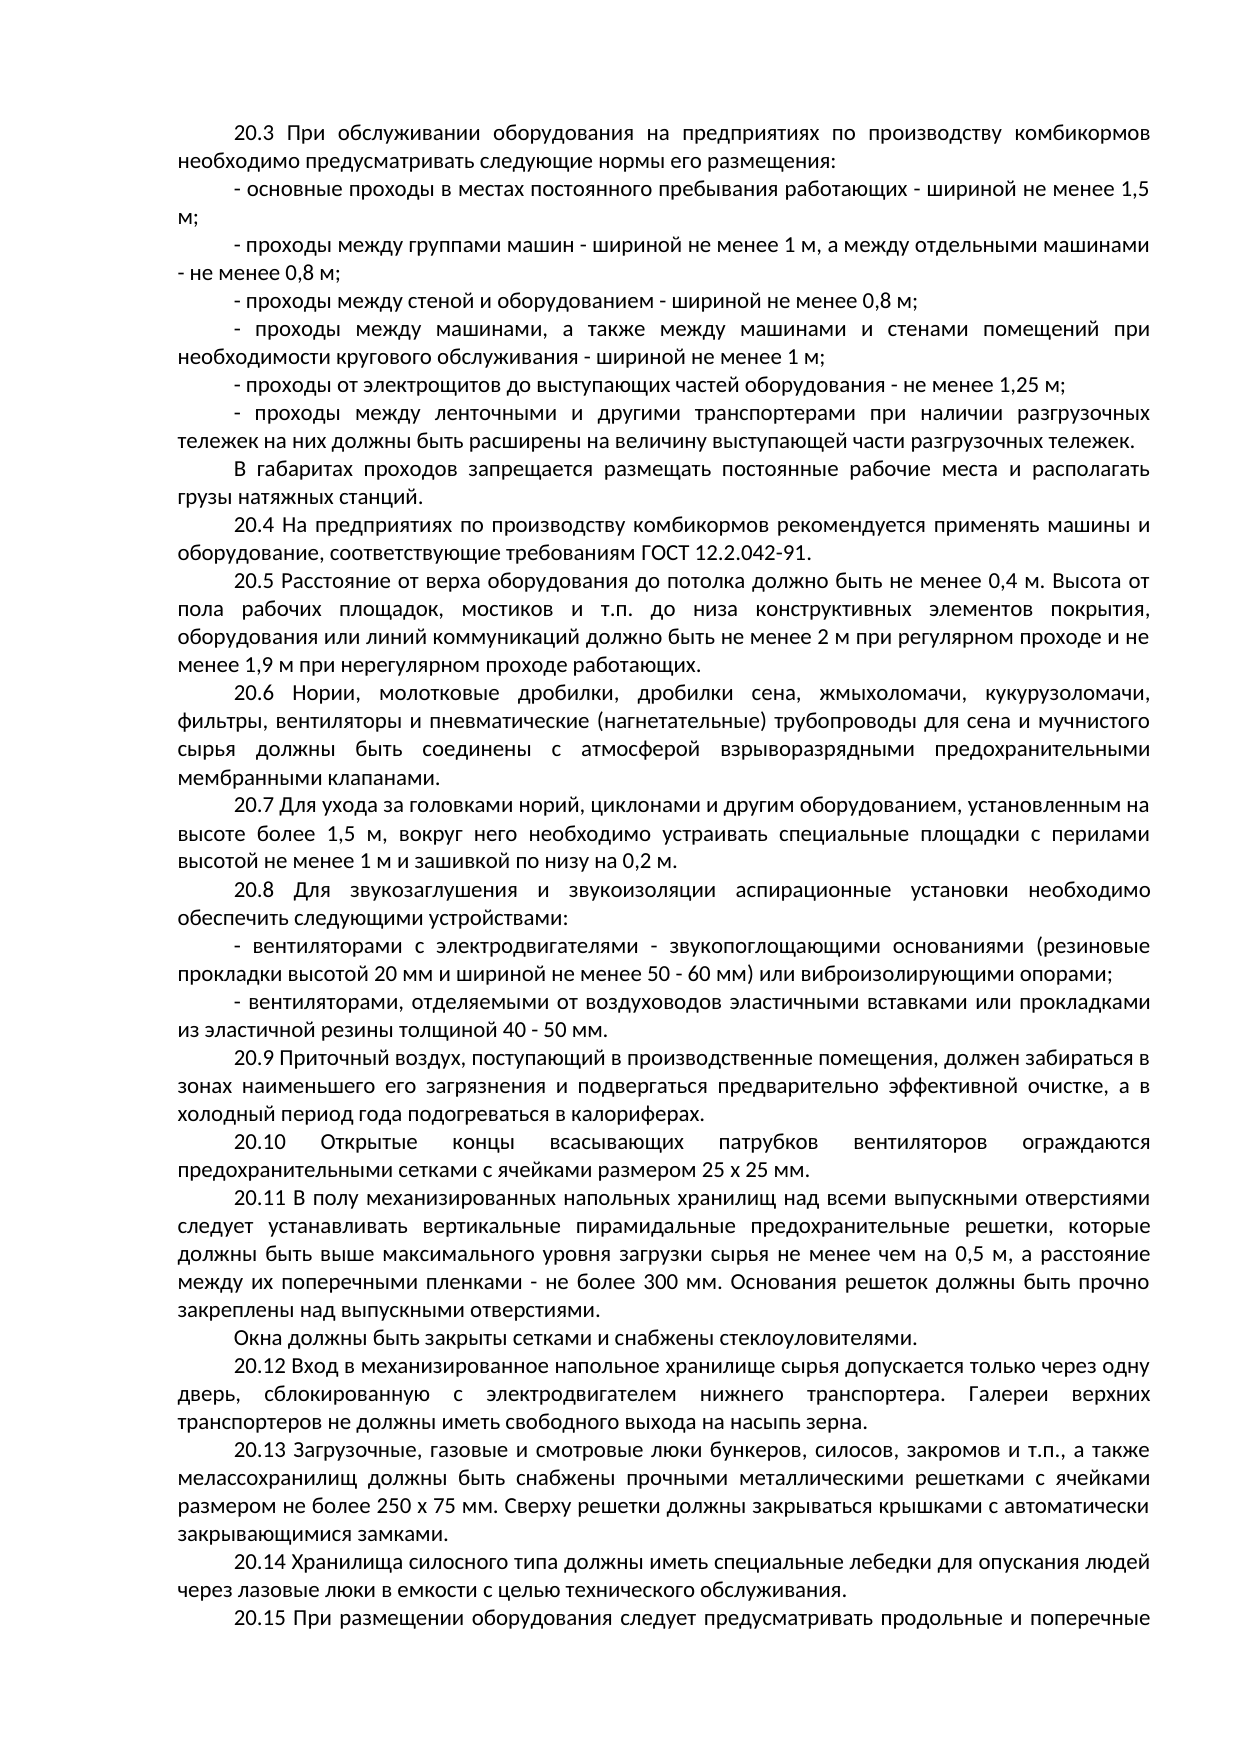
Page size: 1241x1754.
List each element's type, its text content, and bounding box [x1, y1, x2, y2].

text 20.7 Для ухода за головками норий, циклонами и другим оборудованием, установленным на высоте более 1,5 м, вокруг него необходимо устраивать специальные площадки с перилами высотой не менее 1 м и зашивкой по низу на 0,2 м. [177, 791, 1152, 875]
text - основные проходы в местах постоянного пребывания работающих - шириной не менее 1,5 м; [177, 174, 1152, 230]
text - проходы между группами машин - шириной не менее 1 м, а между отдельными машинами - не менее 0,8 м; [177, 230, 1152, 286]
text - вентиляторами с электродвигателями - звукопоглощающими основаниями (резиновые прокладки высотой 20 мм и шириной не менее 50 - 60 мм) или виброизолирующими опорами; [177, 931, 1152, 987]
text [177, 1603, 1152, 1631]
text 20.13 Загрузочные, газовые и смотровые люки бункеров, силосов, закромов и т.п., а также мелассохранилищ должны быть снабжены прочными металлическими решетками с ячейками размером не более 250 x 75 мм. Сверху решетки должны закрываться крышками с автоматически закрывающимися замками. [177, 1435, 1152, 1547]
text 20.14 Хранилища силосного типа должны иметь специальные лебедки для опускания людей через лазовые люки в емкости с целью технического обслуживания. [177, 1547, 1152, 1603]
text - проходы между стеной и оборудованием - шириной не менее 0,8 м; [177, 286, 1152, 314]
text - проходы от электрощитов до выступающих частей оборудования - не менее 1,25 м; [177, 370, 1152, 398]
text 20.8 Для звукозаглушения и звукоизоляции аспирационные установки необходимо обеспечить следующими устройствами: [177, 875, 1152, 931]
text - проходы между машинами, а также между машинами и стенами помещений при необходимости кругового обслуживания - шириной не менее 1 м; [177, 314, 1152, 370]
text 20.12 Вход в механизированное напольное хранилище сырья допускается только через одну дверь, сблокированную с электродвигателем нижнего транспортера. Галереи верхних транспортеров не должны иметь свободного выхода на насыпь зерна. [177, 1351, 1152, 1435]
text - вентиляторами, отделяемыми от воздуховодов эластичными вставками или прокладками из эластичной резины толщиной 40 - 50 мм. [177, 987, 1152, 1043]
text Окна должны быть закрыты сетками и снабжены стеклоуловителями. [177, 1323, 1152, 1351]
text В габаритах проходов запрещается размещать постоянные рабочие места и располагать грузы натяжных станций. [177, 454, 1152, 510]
text 20.3 При обслуживании оборудования на предприятиях по производству комбикормов необходимо предусматривать следующие нормы его размещения: [177, 118, 1152, 174]
text 20.4 На предприятиях по производству комбикормов рекомендуется применять машины и оборудование, соответствующие требованиям ГОСТ 12.2.042-91. [177, 510, 1152, 566]
text 20.6 Нории, молотковые дробилки, дробилки сена, жмыхоломачи, кукурузоломачи, фильтры, вентиляторы и пневматические (нагнетательные) трубопроводы для сена и мучнистого сырья должны быть соединены с атмосферой взрыворазрядными предохранительными мембранными клапанами. [177, 678, 1152, 791]
text 20.5 Расстояние от верха оборудования до потолка должно быть не менее 0,4 м. Высота от пола рабочих площадок, мостиков и т.п. до низа конструктивных элементов покрытия, оборудования или линий коммуникаций должно быть не менее 2 м при регулярном проходе и не менее 1,9 м при нерегулярном проходе работающих. [177, 566, 1152, 678]
text 20.10 Открытые концы всасывающих патрубков вентиляторов ограждаются предохранительными сетками с ячейками размером 25 x 25 мм. [177, 1127, 1152, 1183]
text 20.11 В полу механизированных напольных хранилищ над всеми выпускными отверстиями следует устанавливать вертикальные пирамидальные предохранительные решетки, которые должны быть выше максимального уровня загрузки сырья не менее чем на 0,5 м, а расстояние между их поперечными пленками - не более 300 мм. Основания решеток должны быть прочно закреплены над выпускными отверстиями. [177, 1183, 1152, 1323]
text - проходы между ленточными и другими транспортерами при наличии разгрузочных тележек на них должны быть расширены на величину выступающей части разгрузочных тележек. [177, 398, 1152, 454]
text 20.9 Приточный воздух, поступающий в производственные помещения, должен забираться в зонах наименьшего его загрязнения и подвергаться предварительно эффективной очистке, а в холодный период года подогреваться в калориферах. [177, 1043, 1152, 1127]
